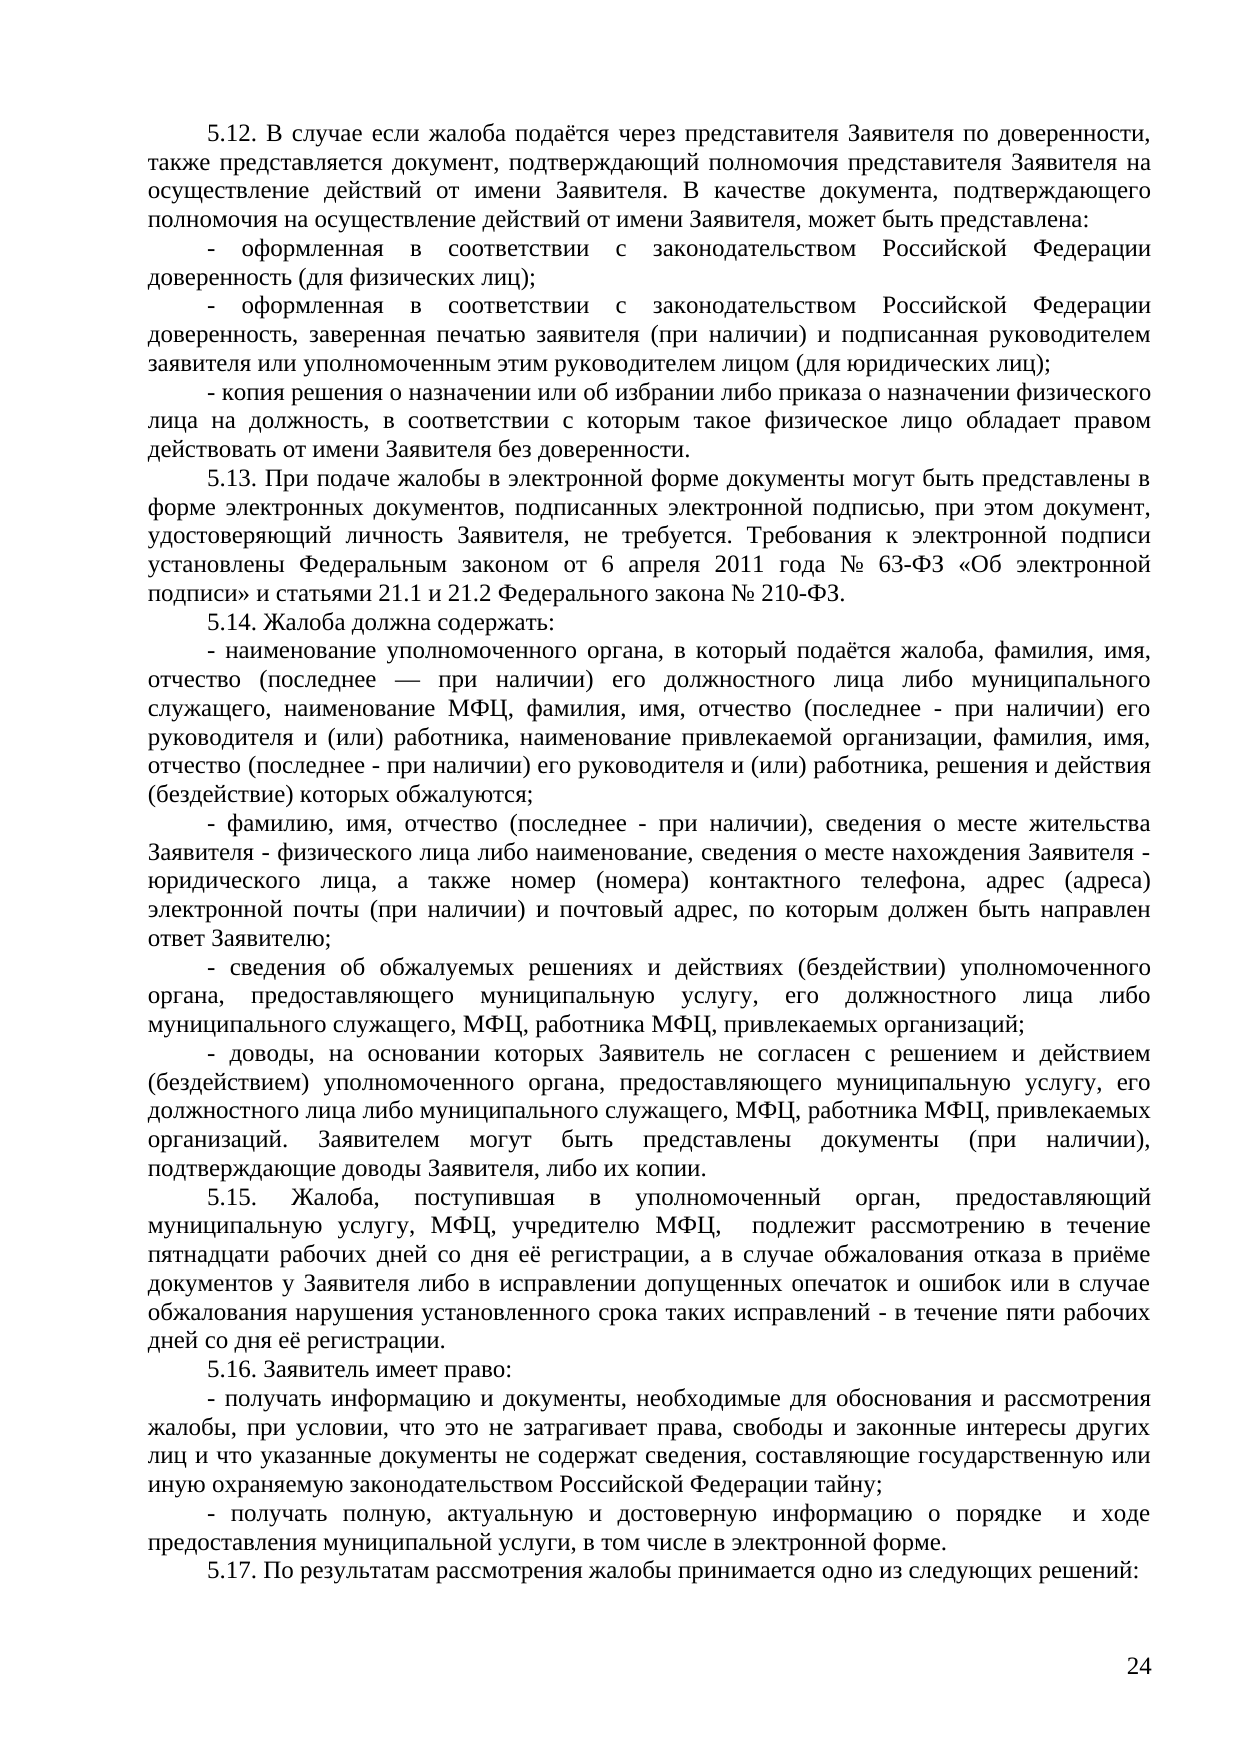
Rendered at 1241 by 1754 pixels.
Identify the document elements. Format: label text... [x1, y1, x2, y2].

text - наименование уполномоченного органа, в который подаётся жалоба, фамилия, имя, отчество (последнее — при наличии) его должностного лица либо муниципального служащего, наименование МФЦ, фамилия, имя, отчество (последнее - при наличии) его руководителя и (или) работника, наименование привлекаемой организации, фамилия, имя, отчество (последнее - при наличии) его руководителя и (или) работника, решения и действия (бездействие) которых обжалуются; [148, 636, 1152, 808]
text - фамилию, имя, отчество (последнее - при наличии), сведения о месте жительства Заявителя - физического лица либо наименование, сведения о месте нахождения Заявителя - юридического лица, а также номер (номера) контактного телефона, адрес (адреса) электронной почты (при наличии) и почтовый адрес, по которым должен быть направлен ответ Заявителю; [148, 808, 1152, 952]
text - получать информацию и документы, необходимые для обоснования и рассмотрения жалобы, при условии, что это не затрагивает права, свободы и законные интересы других лиц и что указанные документы не содержат сведения, составляющие государственную или иную охраняемую законодательством Российской Федерации тайну; [148, 1383, 1152, 1498]
text 5.16. Заявитель имеет право: [148, 1354, 1152, 1383]
text 5.13. При подаче жалобы в электронной форме документы могут быть представлены в форме электронных документов, подписанных электронной подписью, при этом документ, удостоверяющий личность Заявителя, не требуется. Требования к электронной подписи установлены Федеральным законом от 6 апреля 2011 года № 63-ФЗ «Об электронной подписи» и статьями 21.1 и 21.2 Федерального закона № 210-ФЗ. [148, 463, 1152, 607]
text - копия решения о назначении или об избрании либо приказа о назначении физического лица на должность, в соответствии с которым такое физическое лицо обладает правом действовать от имени Заявителя без доверенности. [148, 377, 1152, 463]
text - получать полную, актуальную и достоверную информацию о порядке и ходе предоставления муниципальной услуги, в том числе в электронной форме. [148, 1498, 1152, 1556]
text - оформленная в соответствии с законодательством Российской Федерации доверенность, заверенная печатью заявителя (при наличии) и подписанная руководителем заявителя или уполномоченным этим руководителем лицом (для юридических лиц); [148, 291, 1152, 377]
text - оформленная в соответствии с законодательством Российской Федерации доверенность (для физических лиц); [148, 233, 1152, 291]
text 5.17. По результатам рассмотрения жалобы принимается одно из следующих решений: [148, 1556, 1152, 1584]
text 5.12. В случае если жалоба подаётся через представителя Заявителя по доверенности, также представляется документ, подтверждающий полномочия представителя Заявителя на осуществление действий от имени Заявителя. В качестве документа, подтверждающего полномочия на осуществление действий от имени Заявителя, может быть представлена: [148, 118, 1152, 233]
text 5.15. Жалоба, поступившая в уполномоченный орган, предоставляющий муниципальную услугу, МФЦ, учредителю МФЦ, подлежит рассмотрению в течение пятнадцати рабочих дней со дня её регистрации, а в случае обжалования отказа в приёме документов у Заявителя либо в исправлении допущенных опечаток и ошибок или в случае обжалования нарушения установленного срока таких исправлений - в течение пяти рабочих дней со дня её регистрации. [148, 1182, 1152, 1354]
text - сведения об обжалуемых решениях и действиях (бездействии) уполномоченного органа, предоставляющего муниципальную услугу, его должностного лица либо муниципального служащего, МФЦ, работника МФЦ, привлекаемых организаций; [148, 952, 1152, 1038]
text 5.14. Жалоба должна содержать: [148, 607, 1152, 636]
text - доводы, на основании которых Заявитель не согласен с решением и действием (бездействием) уполномоченного органа, предоставляющего муниципальную услугу, его должностного лица либо муниципального служащего, МФЦ, работника МФЦ, привлекаемых организаций. Заявителем могут быть представлены документы (при наличии), подтверждающие доводы Заявителя, либо их копии. [148, 1038, 1152, 1182]
